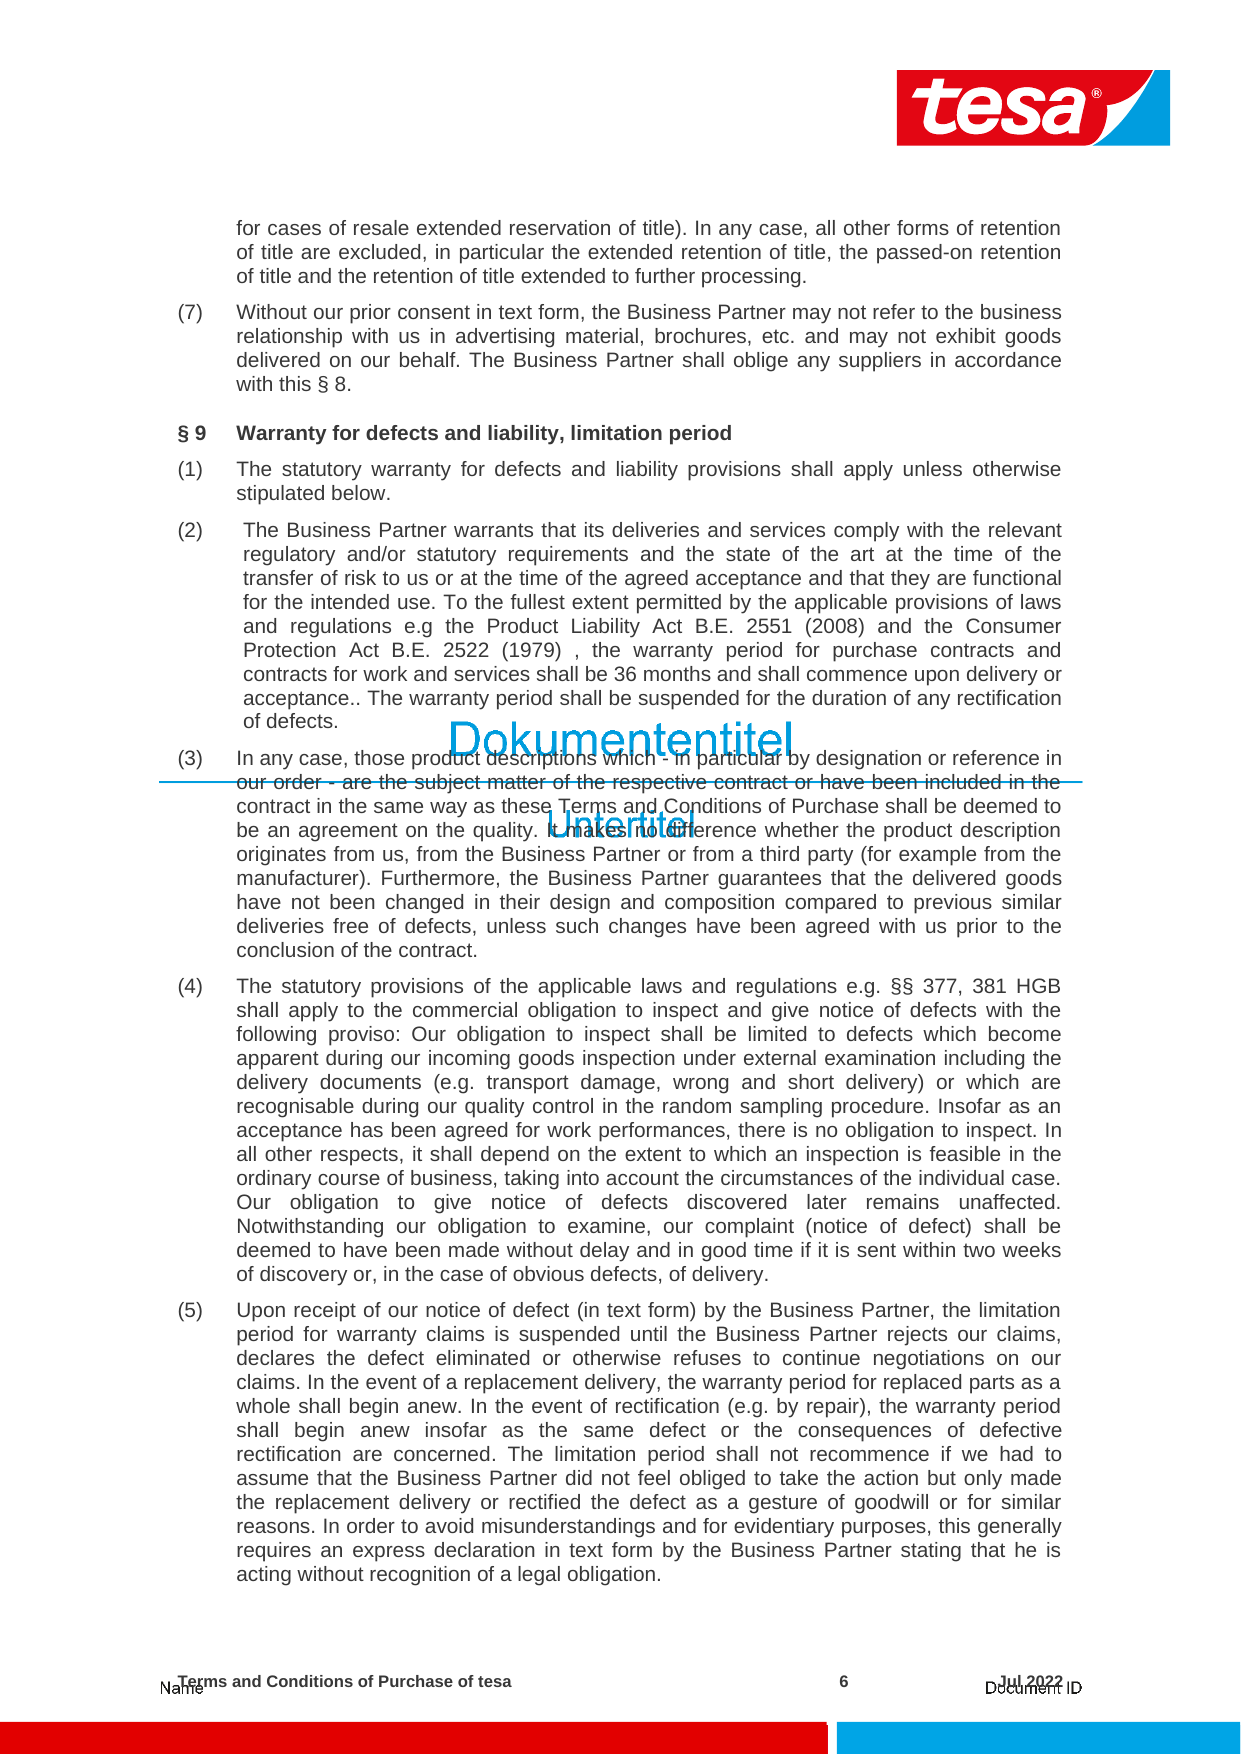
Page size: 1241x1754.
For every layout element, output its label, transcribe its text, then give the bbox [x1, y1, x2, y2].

list Upon receipt of our notice of defect (in text form) by the Business Partner, the limitation period for warranty claims is suspended until the Business Partner rejects our claims, declares the defect eliminated or otherwise refuses to continue negotiations on our claims. In the event of a replacement delivery, the warranty period for replaced parts as a whole shall begin anew. In the event of rectification (e.g. by repair), the warranty period shall begin anew insofar as the same defect or the consequences of defective rectification are concerned. The limitation period shall not recommence if we had to assume that the Business Partner did not feel obliged to take the action but only made the replacement delivery or rectified the defect as a gesture of goodwill or for similar reasons. In order to avoid misunderstandings and for evidentiary purposes, this generally requires an express declaration in text form by the Business Partner stating that he is acting without recognition of a legal obligation. [177, 1298, 1063, 1585]
list The Business Partner warrants that its deliveries and services comply with the relevant regulatory and/or statutory requirements and the state of the art at the time of the transfer of risk to us or at the time of the agreed acceptance and that they are functional for the intended use. To the fullest extent permitted by the applicable provisions of laws and regulations e.g the Product Liability Act B.E. 2551 (2008) and the Consumer Protection Act B.E. 2522 (1979) , the warranty period for purchase contracts and contracts for work and services shall be 36 months and shall commence upon delivery or acceptance.. The warranty period shall be suspended for the duration of any rectification of defects. [177, 518, 1063, 733]
list In any case, those product descriptions which - in particular by designation or reference in our order - are the subject matter of the respective contract or have been included in the contract in the same way as these Terms and Conditions of Purchase shall be deemed to be an agreement on the quality. It makes no difference whether the product description originates from us, from the Business Partner or from a third party (for example from the manufacturer). Furthermore, the Business Partner guarantees that the delivered goods have not been changed in their design and composition compared to previous similar deliveries free of defects, unless such changes have been agreed with us prior to the conclusion of the contract. [177, 746, 1063, 961]
picture [0, 0, 1241, 1754]
list The statutory warranty for defects and liability provisions shall apply unless otherwise stipulated below. [177, 457, 1063, 505]
list Without our prior consent in text form, the Business Partner may not refer to the business relationship with us in advertising material, brochures, etc. and may not exhibit goods delivered on our behalf. The Business Partner shall oblige any suppliers in accordance with this § 8. [177, 300, 1063, 396]
text § 9 Warranty for defects and liability, limitation period [177, 421, 1063, 445]
list The statutory provisions of the applicable laws and regulations e.g. §§ 377, 381 HGB shall apply to the commercial obligation to inspect and give notice of defects with the following proviso: Our obligation to inspect shall be limited to defects which become apparent during our incoming goods inspection under external examination including the delivery documents (e.g. transport damage, wrong and short delivery) or which are recognisable during our quality control in the random sampling procedure. Insofar as an acceptance has been agreed for work performances, there is no obligation to inspect. In all other respects, it shall depend on the extent to which an inspection is feasible in the ordinary course of business, taking into account the circumstances of the individual case. Our obligation to give notice of defects discovered later remains unaffected. Notwithstanding our obligation to examine, our complaint (notice of defect) shall be deemed to have been made without delay and in good time if it is sent within two weeks of discovery or, in the case of obvious defects, of delivery. [177, 974, 1063, 1285]
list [177, 216, 1063, 287]
